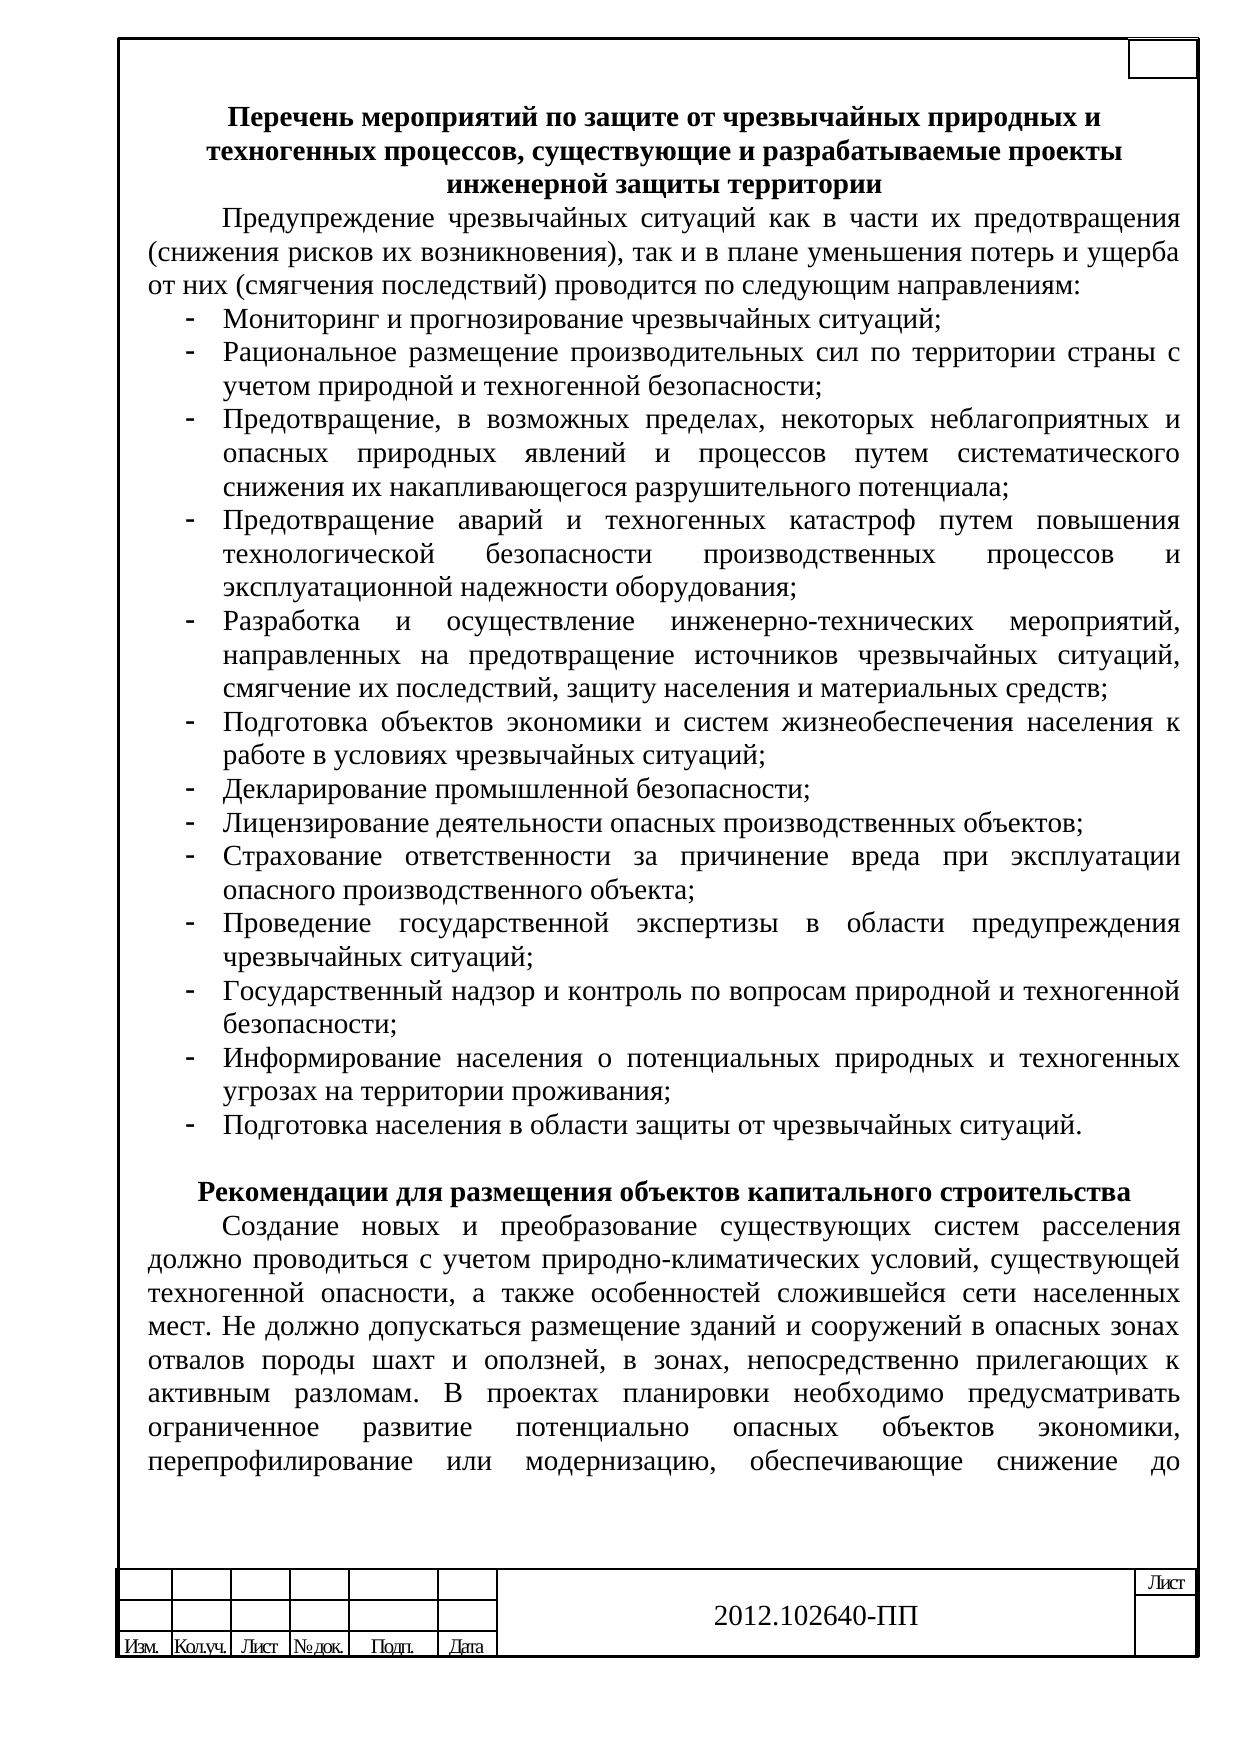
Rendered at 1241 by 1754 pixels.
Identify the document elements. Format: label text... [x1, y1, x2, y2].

list Проведение государственной экспертизы в области предупреждения чрезвычайных ситуаций; [185, 906, 1181, 973]
list Декларирование промышленной безопасности; [185, 771, 1181, 805]
list Рациональное размещение производительных сил по территории страны с учетом природной и техногенной безопасности; [185, 334, 1181, 402]
list Государственный надзор и контроль по вопросам природной и техногенной безопасности; [185, 973, 1181, 1040]
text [148, 1208, 1181, 1476]
list Подготовка объектов экономики и систем жизнеобеспечения населения к работе в условиях чрезвычайных ситуаций; [185, 704, 1181, 771]
text Предупреждение чрезвычайных ситуаций как в части их предотвращения (снижения рисков их возникновения), так и в плане уменьшения потерь и ущерба от них (смягчения последствий) проводится по следующим направлениям: [148, 200, 1181, 301]
list Мониторинг и прогнозирование чрезвычайных ситуаций; [185, 301, 1181, 334]
list Разработка и осуществление инженерно-технических мероприятий, направленных на предотвращение источников чрезвычайных ситуаций, смягчение их последствий, защиту населения и материальных средств; [185, 603, 1181, 704]
list Информирование населения о потенциальных природных и техногенных угрозах на территории проживания; [185, 1040, 1181, 1107]
text Перечень мероприятий по защите от чрезвычайных природных и техногенных процессов, существующие и разрабатываемые проекты инженерной защиты территории [148, 99, 1181, 200]
list Подготовка населения в области защиты от чрезвычайных ситуаций. [185, 1107, 1181, 1141]
list Лицензирование деятельности опасных производственных объектов; [185, 805, 1181, 838]
text Рекомендации для размещения объектов капитального строительства [148, 1174, 1181, 1208]
list Предотвращение, в возможных пределах, некоторых неблагоприятных и опасных природных явлений и процессов путем систематического снижения их накапливающегося разрушительного потенциала; [185, 402, 1181, 502]
list Предотвращение аварий и техногенных катастроф путем повышения технологической безопасности производственных процессов и эксплуатационной надежности оборудования; [185, 502, 1181, 603]
list Страхование ответственности за причинение вреда при эксплуатации опасного производственного объекта; [185, 838, 1181, 906]
